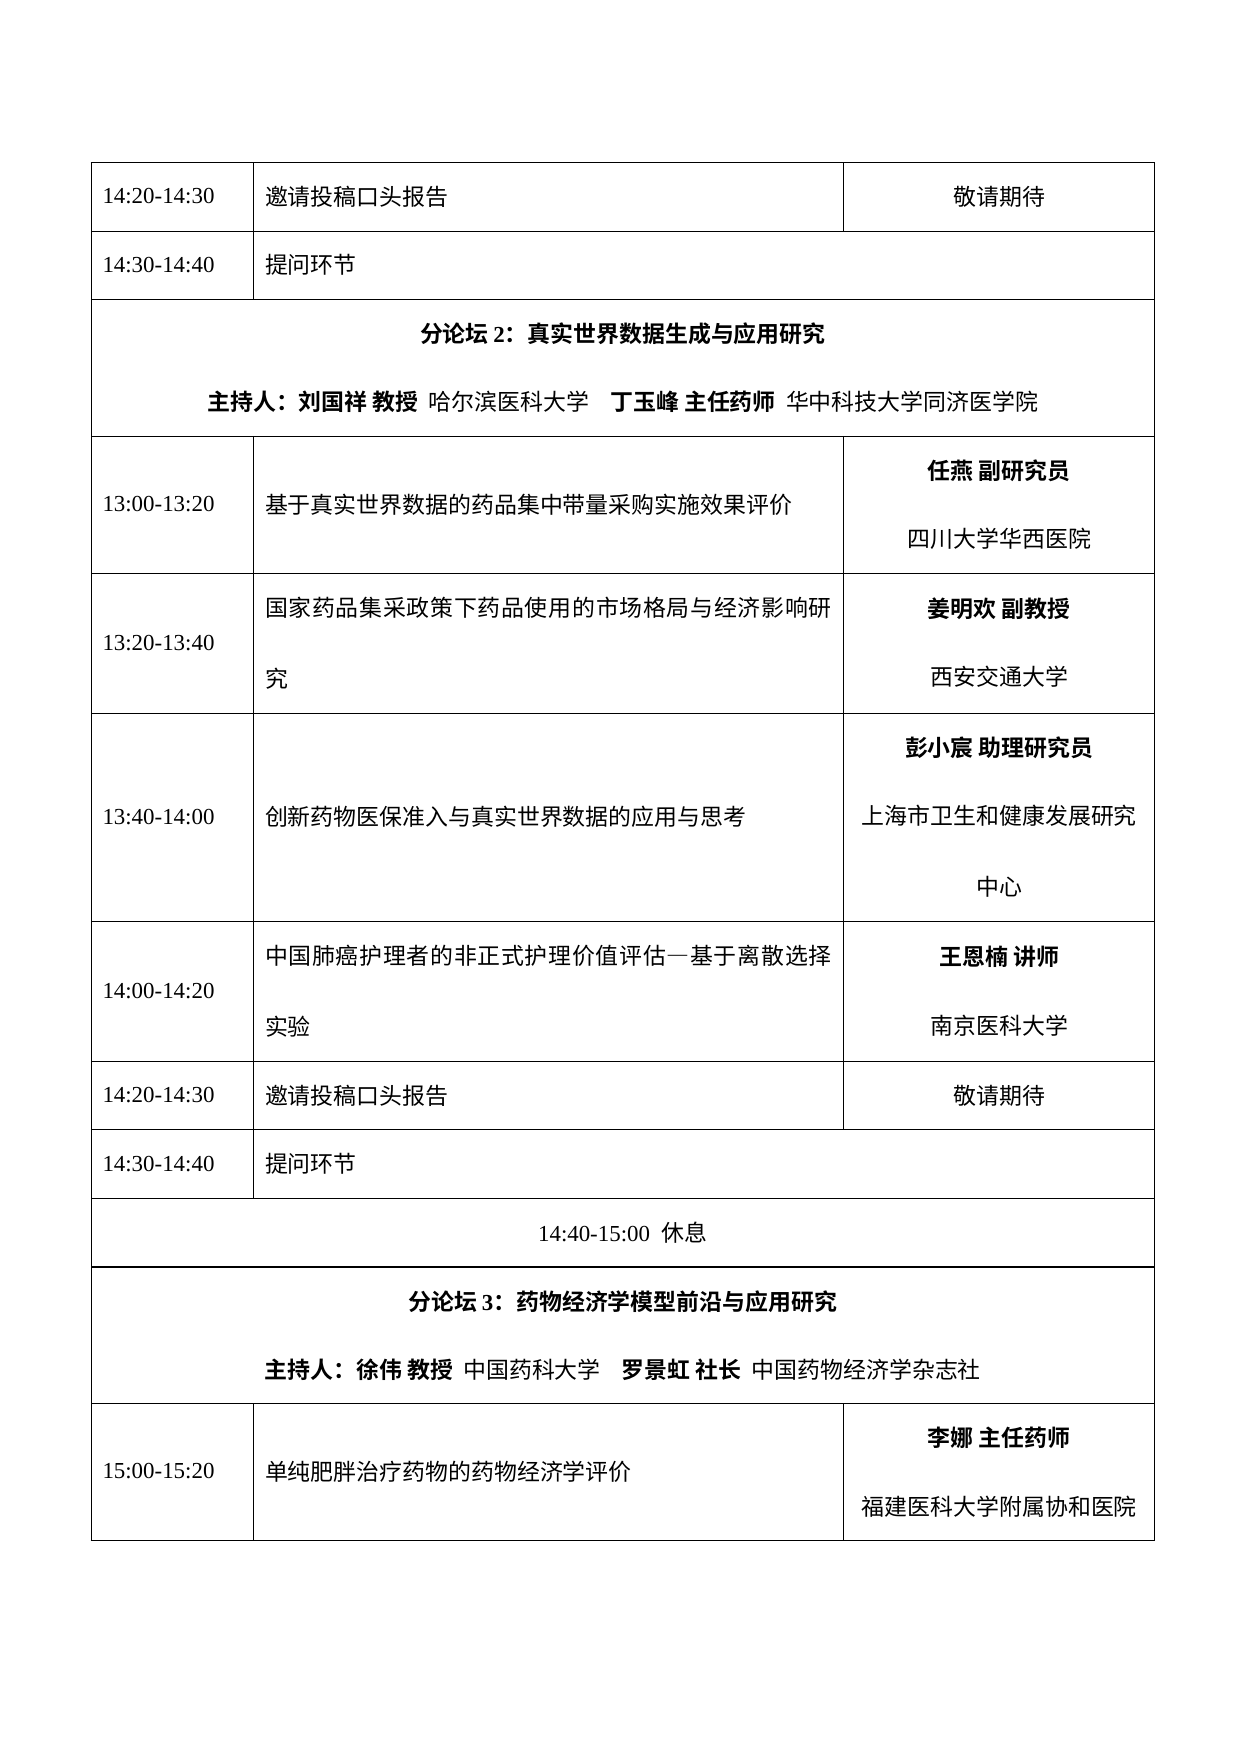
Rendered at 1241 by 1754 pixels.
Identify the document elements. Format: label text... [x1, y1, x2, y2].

table_cell 提问环节 [254, 232, 1154, 299]
table_cell 彭小宸 助理研究员 上海市卫生和健康发展研究中心 [844, 714, 1154, 921]
table_cell 王恩楠 讲师 南京医科大学 [844, 922, 1154, 1061]
table_cell 敬请期待 [844, 1062, 1154, 1129]
table_cell 提问环节 [254, 1130, 1154, 1198]
table_cell 中国肺癌护理者的非正式护理价值评估—基于离散选择实验 [254, 922, 843, 1061]
table_cell 基于真实世界数据的药品集中带量采购实施效果评价 [254, 437, 843, 573]
table_cell 15:00-15:20 [92, 1404, 253, 1540]
table_cell 单纯肥胖治疗药物的药物经济学评价 [254, 1404, 843, 1540]
table_cell 14:40-15:00 休息 [92, 1199, 1154, 1266]
table_cell 李娜 主任药师 福建医科大学附属协和医院 [844, 1404, 1154, 1540]
table_cell 姜明欢 副教授 西安交通大学 [844, 574, 1154, 713]
table_cell 13:00-13:20 [92, 437, 253, 573]
table_cell 13:20-13:40 [92, 574, 253, 713]
table_cell 14:20-14:30 [92, 1062, 253, 1129]
table_cell 14:00-14:20 [92, 922, 253, 1061]
table_cell 13:40-14:00 [92, 714, 253, 921]
table_cell 14:20-14:30 [92, 163, 253, 231]
table_cell 创新药物医保准入与真实世界数据的应用与思考 [254, 714, 843, 921]
table_cell 14:30-14:40 [92, 1130, 253, 1198]
table_cell 国家药品集采政策下药品使用的市场格局与经济影响研究 [254, 574, 843, 713]
table_cell 邀请投稿口头报告 [254, 1062, 843, 1129]
table_cell 敬请期待 [844, 163, 1154, 231]
table_cell 分论坛3：药物经济学模型前沿与应用研究 主持人：徐伟 教授 中国药科大学 罗景虹 社长 中国药物经济学杂志社 [92, 1268, 1154, 1403]
table_cell 分论坛2：真实世界数据生成与应用研究 主持人：刘国祥 教授 哈尔滨医科大学 丁玉峰 主任药师 华中科技大学同济医学院 [92, 300, 1154, 436]
table_cell 任燕 副研究员 四川大学华西医院 [844, 437, 1154, 573]
table_cell 14:30-14:40 [92, 232, 253, 299]
table_cell 邀请投稿口头报告 [254, 163, 843, 231]
